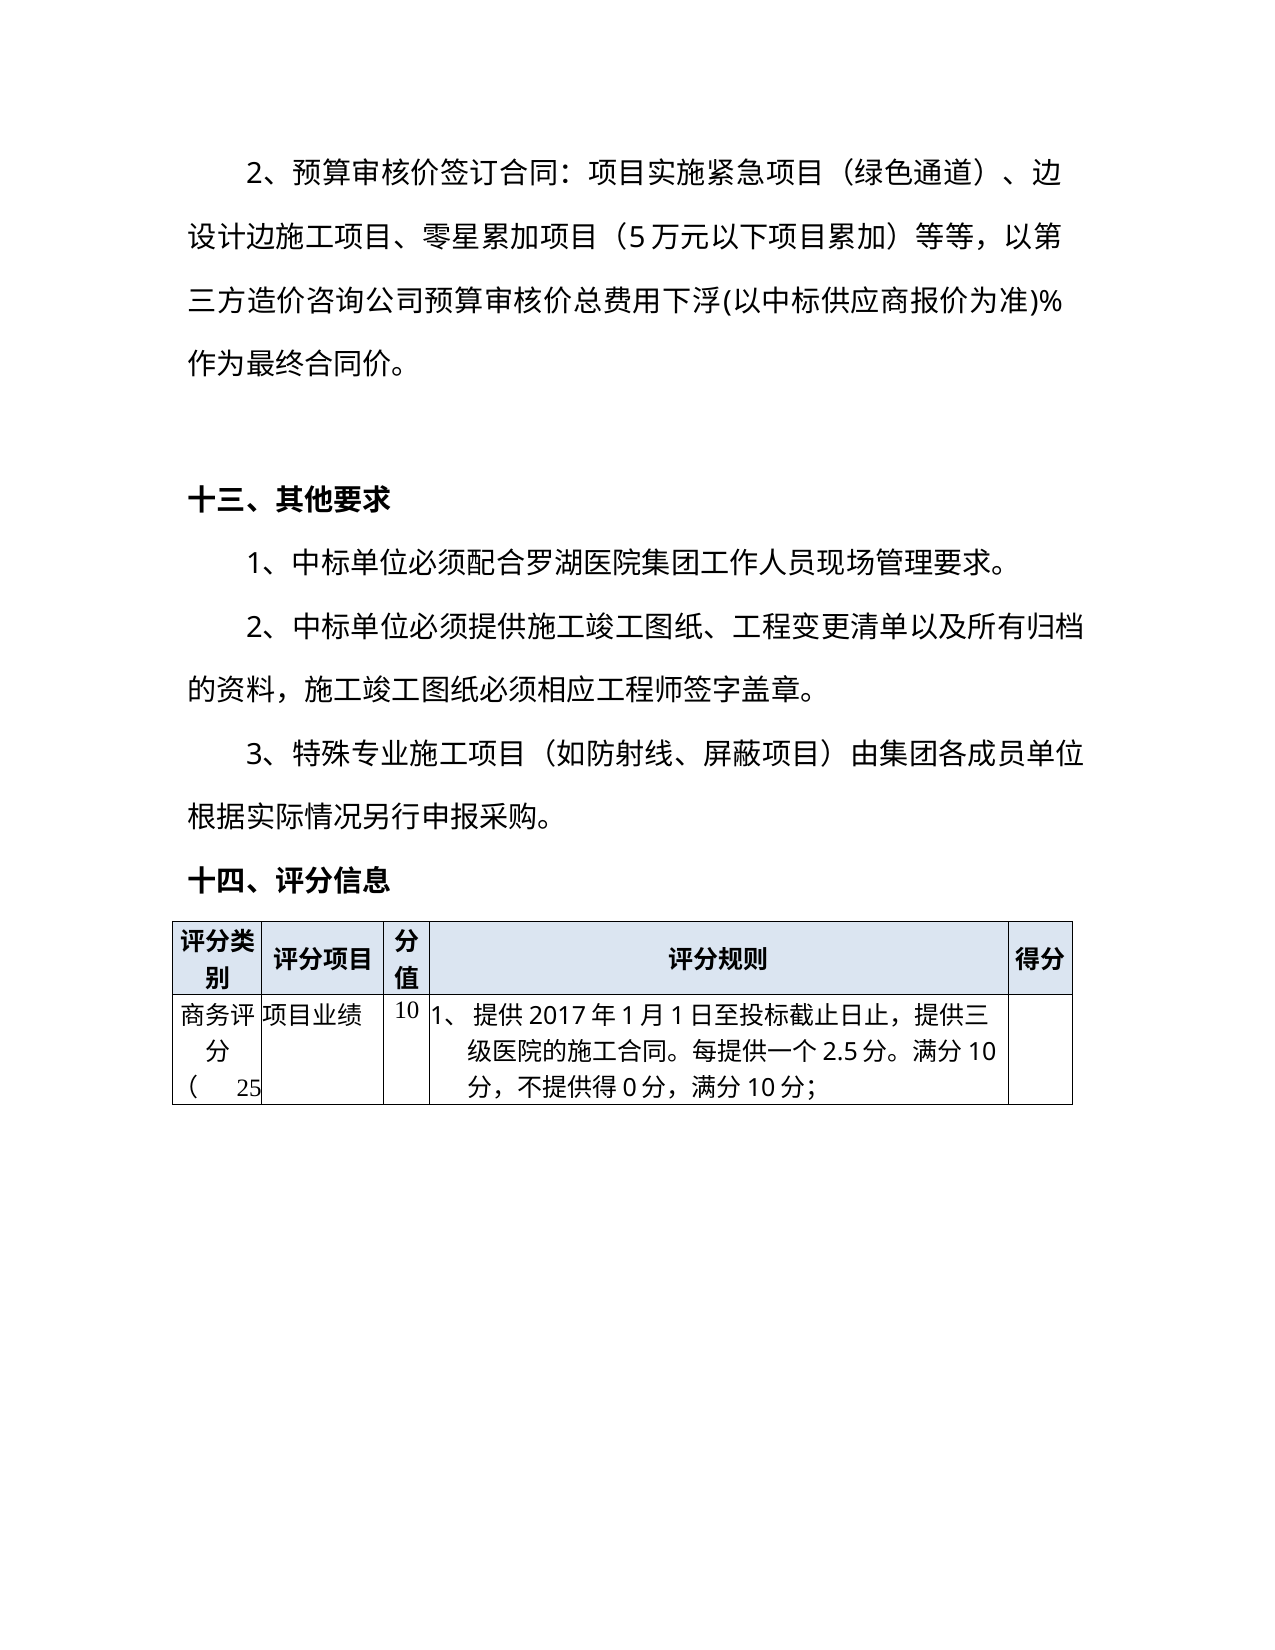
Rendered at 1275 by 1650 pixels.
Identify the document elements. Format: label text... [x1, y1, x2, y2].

text 十四、评分信息 [187, 857, 1087, 899]
table_cell 10 [384, 995, 429, 1104]
table_header 评分类别 [173, 922, 261, 994]
text 2、预算审核价签订合同：项目实施紧急项目（绿色通道）、边设计边施工项目、零星累加项目（5万元以下项目累加）等等，以第三方造价咨询公司预算审核价总费用下浮(以中标供应商报价为准)%作为最终合同价。 [187, 150, 1062, 383]
table_header 分值 [384, 922, 429, 994]
text 十三、其他要求 [187, 476, 1087, 519]
table_cell 提供2017年1月1日至投标截止日止，提供三级医院的施工合同。每提供一个2.5分。满分10分，不提供得0分，满分10分； [430, 995, 1008, 1104]
table_cell 项目业绩 [262, 995, 383, 1104]
table_cell 商务评分 （25分） [173, 995, 261, 1104]
table_header 得分 [1009, 922, 1072, 994]
text 2、中标单位必须提供施工竣工图纸、工程变更清单以及所有归档的资料，施工竣工图纸必须相应工程师签字盖章。 [187, 603, 1087, 709]
text 1、中标单位必须配合罗湖医院集团工作人员现场管理要求。 [187, 540, 1087, 582]
text 3、特殊专业施工项目（如防射线、屏蔽项目）由集团各成员单位根据实际情况另行申报采购。 [187, 730, 1087, 836]
table_cell [1009, 995, 1072, 1104]
table_header 评分项目 [262, 922, 383, 994]
table_header 评分规则 [430, 922, 1008, 994]
